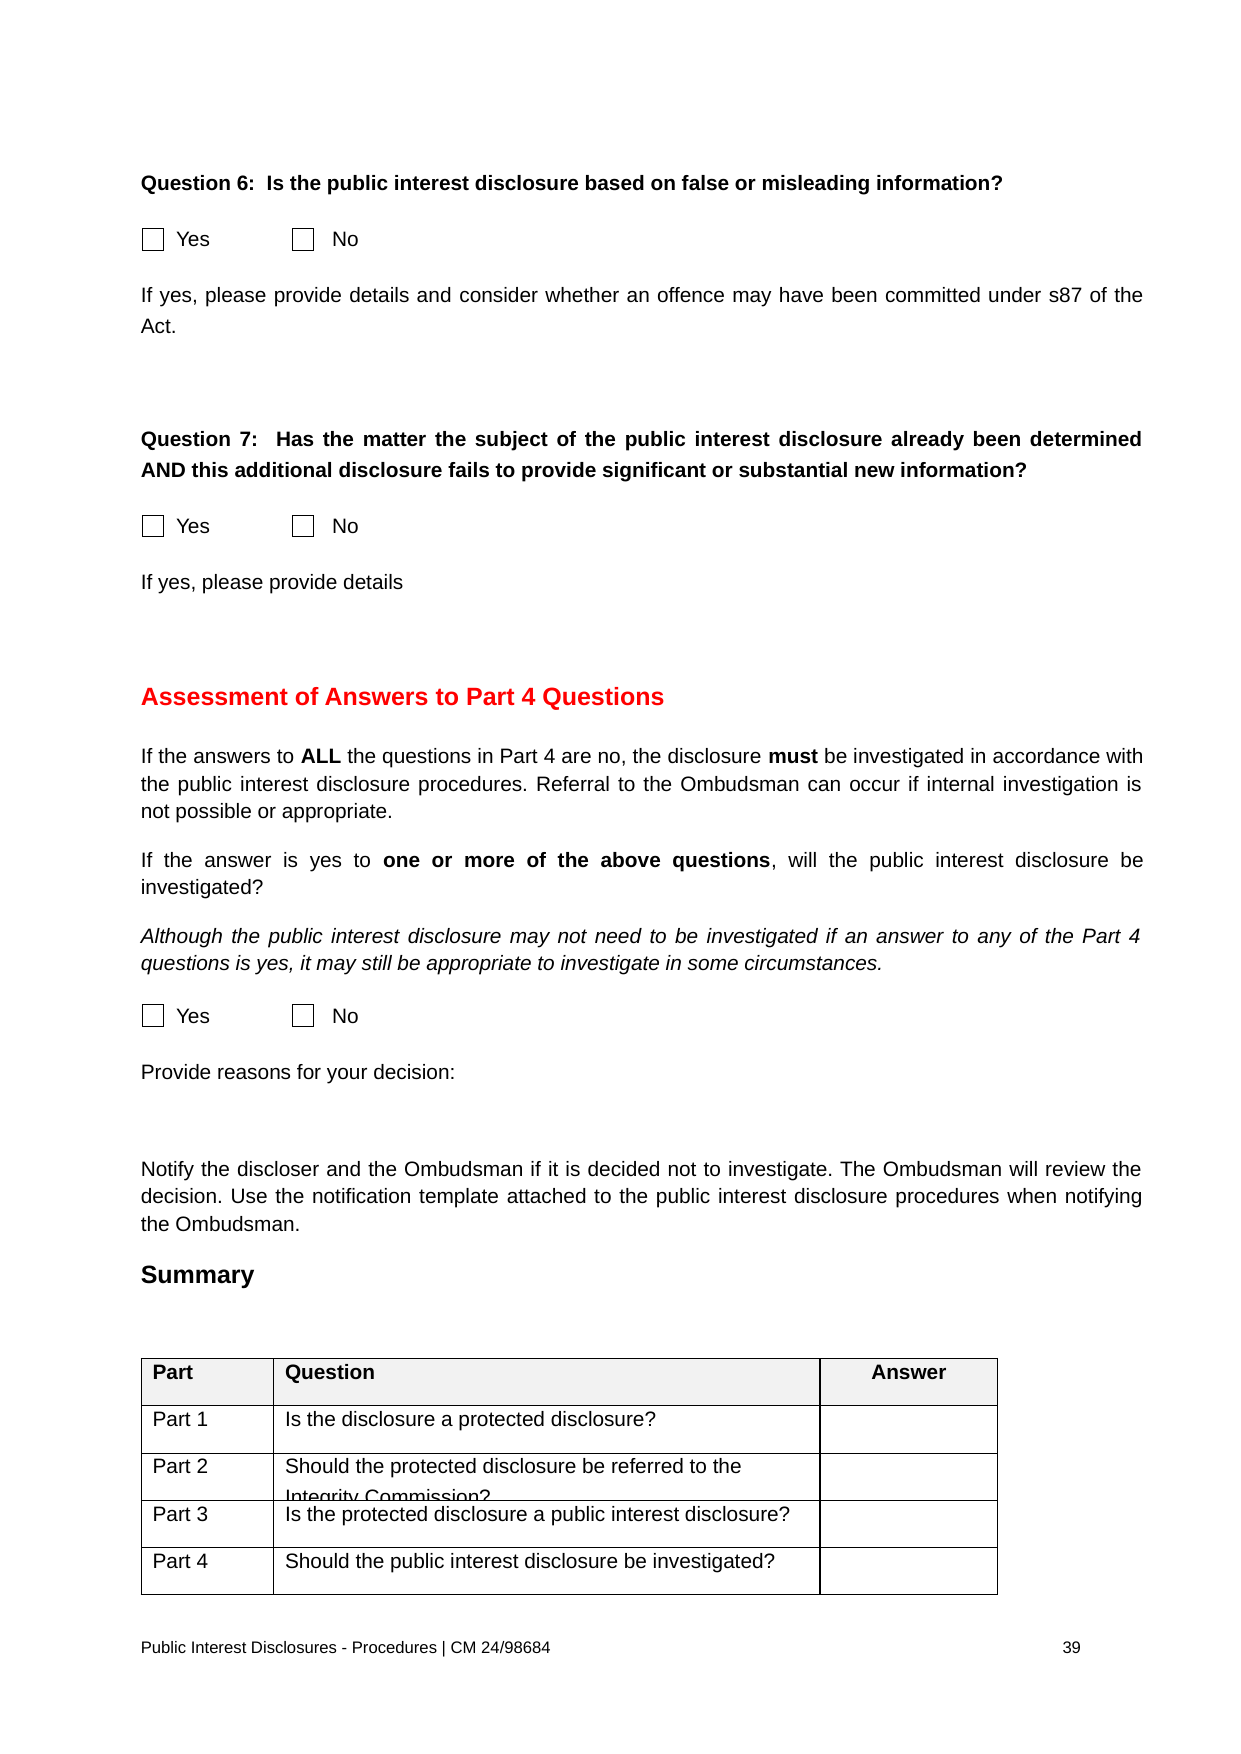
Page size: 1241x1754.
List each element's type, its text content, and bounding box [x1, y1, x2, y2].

table_cell Part 4 [142, 1548, 273, 1594]
table_cell Part 3 [142, 1501, 273, 1547]
text If the answers to ALL the questions in Part 4 are no, the disclosure must be investigated in accordance with the public interest disclosure procedures. Referral to the Ombudsman can occur if internal investigation is not possible or appropriate. [141, 744, 1144, 823]
table_cell [821, 1548, 997, 1594]
table_cell Is the protected disclosure a public interest disclosure? [274, 1501, 819, 1547]
table_header Answer [821, 1359, 997, 1405]
table_cell Should the public interest disclosure be investigated? [274, 1548, 819, 1594]
text Yes No [141, 227, 1144, 251]
text If the answer is yes to one or more of the above questions, will the public interest disclosure be investigated? [141, 848, 1144, 899]
text Yes No [141, 514, 1144, 538]
text Question 6: Is the public interest disclosure based on false or misleading information? [141, 171, 1144, 194]
text Yes No [141, 1003, 1144, 1027]
table_header Part [142, 1359, 273, 1405]
table_cell [821, 1406, 997, 1452]
text Question 7: Has the matter the subject of the public interest disclosure already been determined AND this additional disclosure fails to provide significant or substantial new information? [141, 426, 1144, 481]
table_cell Is the disclosure a protected disclosure? [274, 1406, 819, 1452]
table_cell Part 2 [142, 1454, 273, 1500]
text Provide reasons for your decision: [141, 1060, 1144, 1084]
table_cell [821, 1454, 997, 1500]
text Assessment of Answers to Part 4 Questions [141, 682, 1144, 711]
text Although the public interest disclosure may not need to be investigated if an answer to any of the Part 4 questions is yes, it may still be appropriate to investigate in some circumstances. [141, 923, 1144, 975]
text If yes, please provide details [141, 570, 1144, 594]
text Summary [141, 1260, 1144, 1288]
table_cell Should the protected disclosure be referred to the Integrity Commission? [274, 1454, 819, 1500]
text If yes, please provide details and consider whether an offence may have been committed under s87 of the Act. [141, 283, 1144, 338]
table_header Question [274, 1359, 819, 1405]
table_cell Part 1 [142, 1406, 273, 1452]
text Notify the discloser and the Ombudsman if it is decided not to investigate. The Ombudsman will review the decision. Use the notification template attached to the public interest disclosure procedures when notifying the Ombudsman. [141, 1156, 1144, 1235]
table_cell [821, 1501, 997, 1547]
